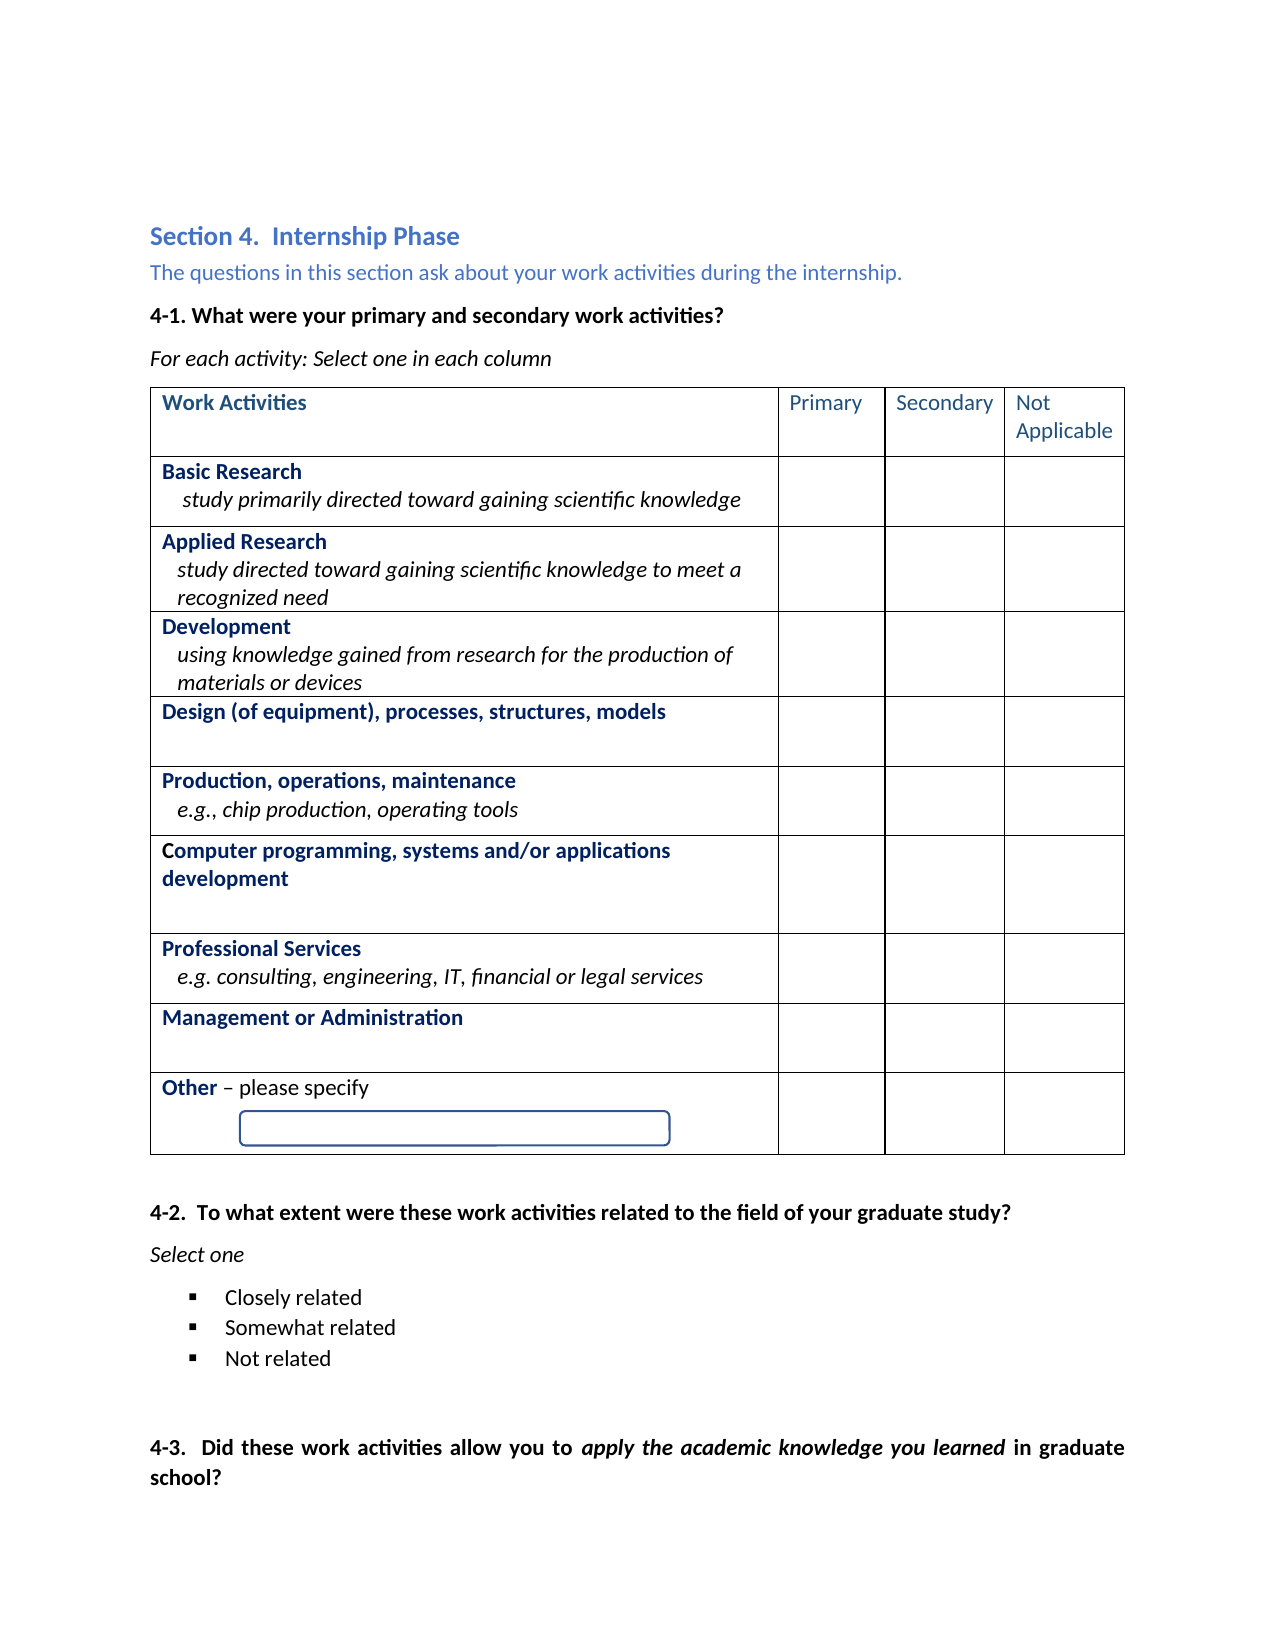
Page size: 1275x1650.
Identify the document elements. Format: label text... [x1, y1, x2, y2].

table_cell [886, 1004, 1004, 1072]
table_cell [779, 836, 884, 933]
table_header Secondary [886, 388, 1004, 456]
table_cell [779, 934, 884, 1002]
table_header Work Activities [151, 388, 778, 456]
table_cell Professional Services e.g. consulting, engineering, IT, financial or legal services [151, 934, 778, 1002]
table_header Not Applicable [1005, 388, 1124, 456]
table_cell [779, 1004, 884, 1072]
table_cell [886, 457, 1004, 526]
table_cell [1005, 836, 1124, 933]
list Closely related [187, 1283, 1125, 1311]
list Somewhat related [187, 1313, 1125, 1341]
table_cell Design (of equipment), processes, structures, models [151, 697, 778, 766]
table_cell [886, 934, 1004, 1002]
table_cell Basic Research study primarily directed toward gaining scientific knowledge [151, 457, 778, 526]
table_cell Development using knowledge gained from research for the production of materials or devices [151, 612, 778, 696]
table_cell [886, 697, 1004, 766]
table_cell [1005, 767, 1124, 835]
table_cell Other – please specify [151, 1073, 778, 1154]
table_cell [886, 1073, 1004, 1154]
table_cell Applied Research study directed toward gaining scientific knowledge to meet a recognized need [151, 527, 778, 611]
table_cell [1005, 612, 1124, 696]
text For each activity: Select one in each column [150, 344, 1125, 372]
table_cell [886, 836, 1004, 933]
table_cell [779, 457, 884, 526]
text 4-3. Did these work activities allow you to apply the academic knowledge you learned in graduate school? [150, 1433, 1125, 1491]
table_cell Management or Administration [151, 1004, 778, 1072]
table_cell [779, 1073, 884, 1154]
table_cell [1005, 1073, 1124, 1154]
table_cell [1005, 697, 1124, 766]
text 4-2. To what extent were these work activities related to the field of your graduate study? [150, 1198, 1125, 1226]
table_header Primary [779, 388, 884, 456]
table_cell [886, 612, 1004, 696]
table_cell [886, 527, 1004, 611]
table_cell [1005, 934, 1124, 1002]
table_cell [886, 767, 1004, 835]
table_cell [779, 612, 884, 696]
table_cell Computer programming, systems and/or applications development [151, 836, 778, 933]
table_cell Production, operations, maintenance e.g., chip production, operating tools [151, 767, 778, 835]
table_cell [779, 527, 884, 611]
text 4-1. What were your primary and secondary work activities? [150, 301, 1125, 329]
table_cell [1005, 1004, 1124, 1072]
text Section 4. Internship Phase [150, 219, 1125, 252]
table_cell [1005, 457, 1124, 526]
table_cell [1005, 527, 1124, 611]
text Select one [150, 1241, 1125, 1268]
text The questions in this section ask about your work activities during the internship. [150, 258, 1125, 287]
table_cell [779, 697, 884, 766]
list Not related [187, 1344, 1125, 1372]
table_cell [779, 767, 884, 835]
